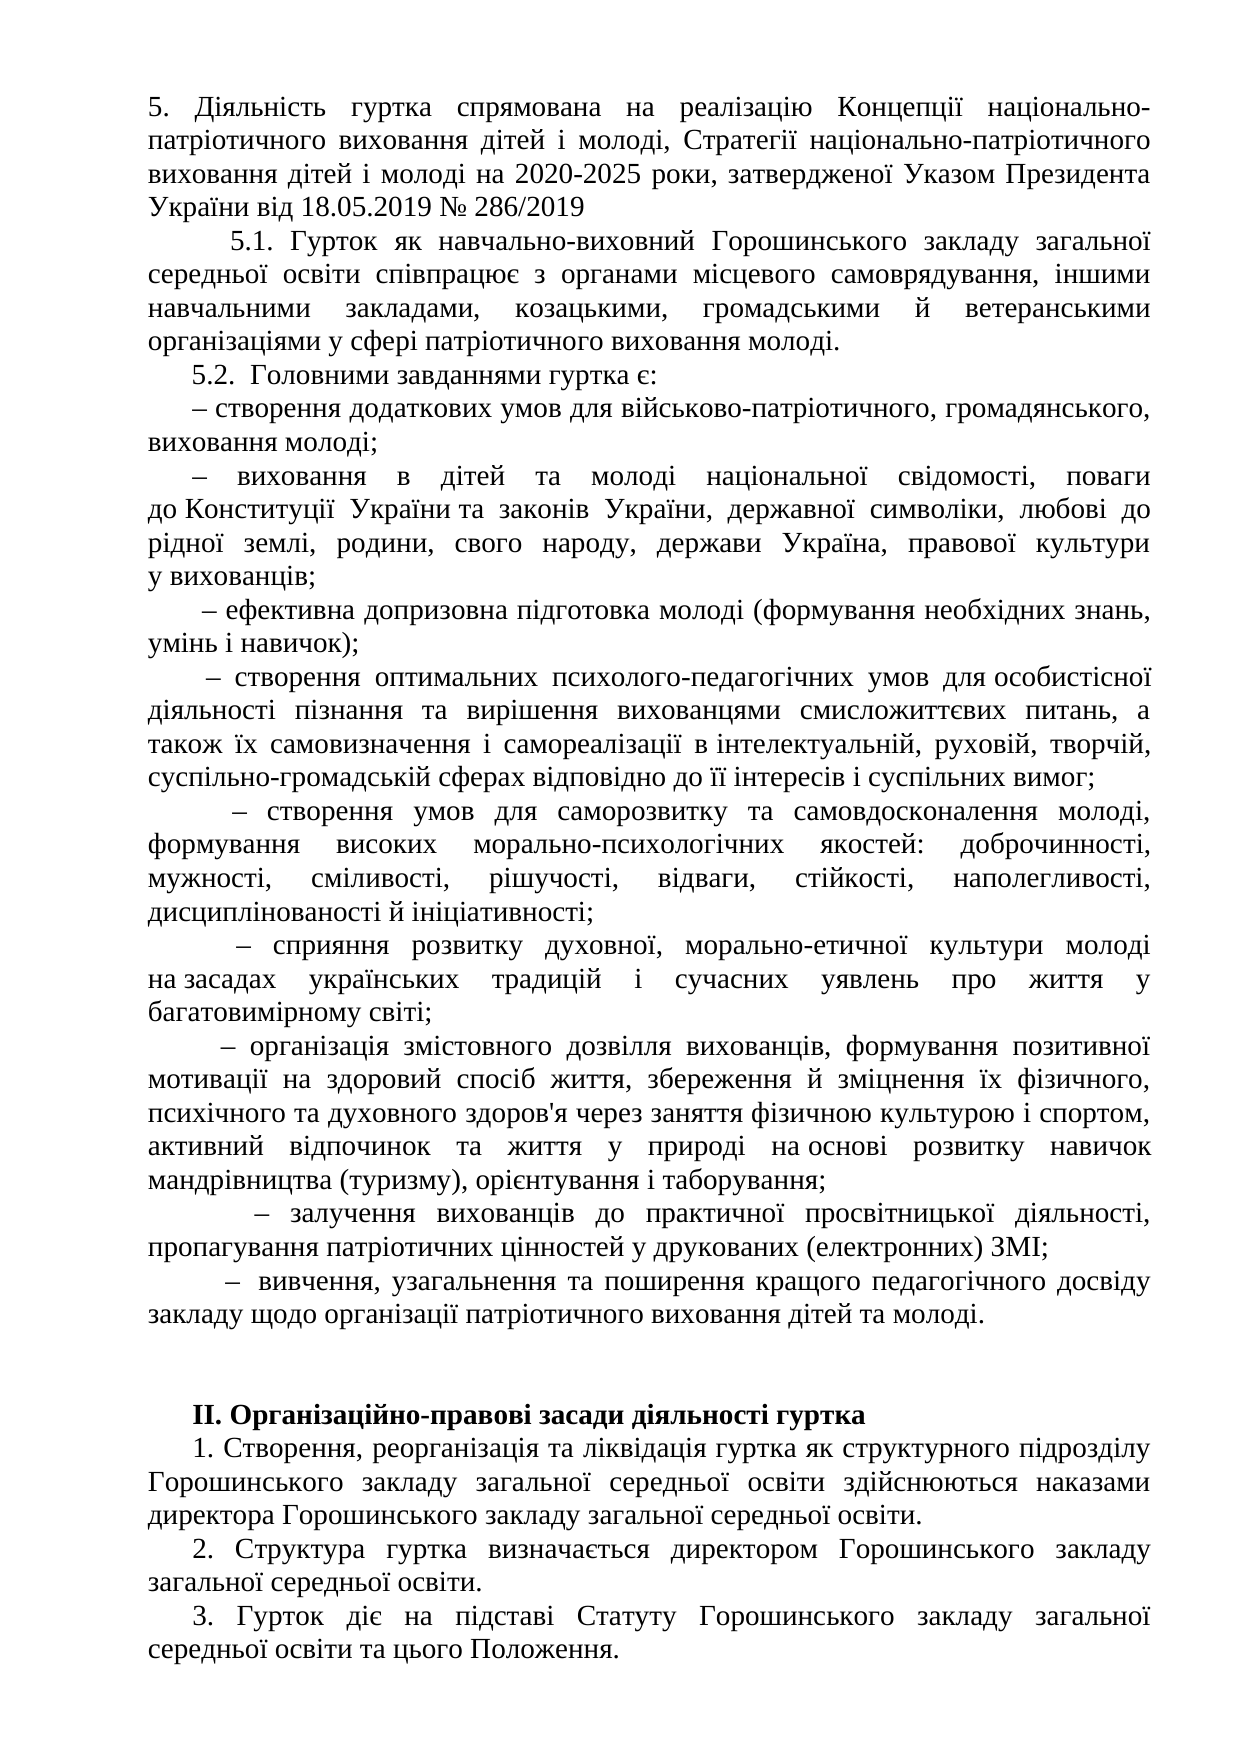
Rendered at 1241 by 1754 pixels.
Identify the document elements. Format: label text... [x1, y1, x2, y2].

text 1. Створення, реорганізація та ліквідація гуртка як структурного підрозділу Горошинського закладу загальної середньої освіти здійснюються наказами директора Горошинського закладу загальної середньої освіти. [148, 1430, 1152, 1531]
text – сприяння розвитку духовної, морально-етичної культури молоді на засадах українських традицій і сучасних уявлень про життя у багатовимірному світі; [148, 927, 1152, 1028]
text – вивчення, узагальнення та поширення кращого педагогічного досвіду закладу щодо організації патріотичного виховання дітей та молоді. [148, 1263, 1152, 1330]
text – створення оптимальних психолого-педагогічних умов для особистісної діяльності пізнання та вирішення вихованцями смисложиттєвих питань, а також їх самовизначення і самореалізації в інтелектуальній, руховій, творчій, суспільно-громадській сферах відповідно до її інтересів і суспільних вимог; [148, 659, 1152, 793]
text 3. Гурток діє на підставі Статуту Горошинського закладу загальної середньої освіти та цього Положення. [148, 1598, 1152, 1665]
text 2. Структура гуртка визначається директором Горошинського закладу загальної середньої освіти. [148, 1531, 1152, 1598]
text – створення додаткових умов для військово-патріотичного, громадянського, виховання молоді; [148, 391, 1152, 458]
text – залучення вихованців до практичної просвітницької діяльності, пропагування патріотичних цінностей у друкованих (електронних) ЗМІ; [148, 1196, 1152, 1263]
text 5. Діяльність гуртка спрямована на реалізацію Концепції національно-патріотичного виховання дітей і молоді, Стратегії національно-патріотичного виховання дітей і молоді на 2020-2025 роки, затвердженої Указом Президента України від 18.05.2019 № 286/2019 [148, 89, 1152, 223]
text – організація змістовного дозвілля вихованців, формування позитивної мотивації на здоровий спосіб життя, збереження й зміцнення їх фізичного, психічного та духовного здоров'я через заняття фізичною культурою і спортом, активний відпочинок та життя у природі на основі розвитку навичок мандрівництва (туризму), орієнтування і таборування; [148, 1028, 1152, 1196]
text – ефективна допризовна підготовка молоді (формування необхідних знань, умінь і навичок); [148, 592, 1152, 659]
text – виховання в дітей та молоді національної свідомості, поваги до Конституції України та законів України, державної символіки, любові до рідної землі, родини, свого народу, держави Україна, правової культури у вихованців; [148, 458, 1152, 592]
text II. Організаційно-правові засади діяльності гуртка [148, 1397, 1152, 1430]
text 5.2. Головними завданнями гуртка є: [148, 357, 1152, 391]
text – створення умов для саморозвитку та самовдосконалення молоді, формування високих морально-психологічних якостей: доброчинності, мужності, сміливості, рішучості, відваги, стійкості, наполегливості, дисциплінованості й ініціативності; [148, 793, 1152, 927]
text 5.1. Гурток як навчально-виховний Горошинського закладу загальної середньої освіти співпрацює з органами місцевого самоврядування, іншими навчальними закладами, козацькими, громадськими й ветеранськими організаціями у сфері патріотичного виховання молоді. [148, 223, 1152, 357]
